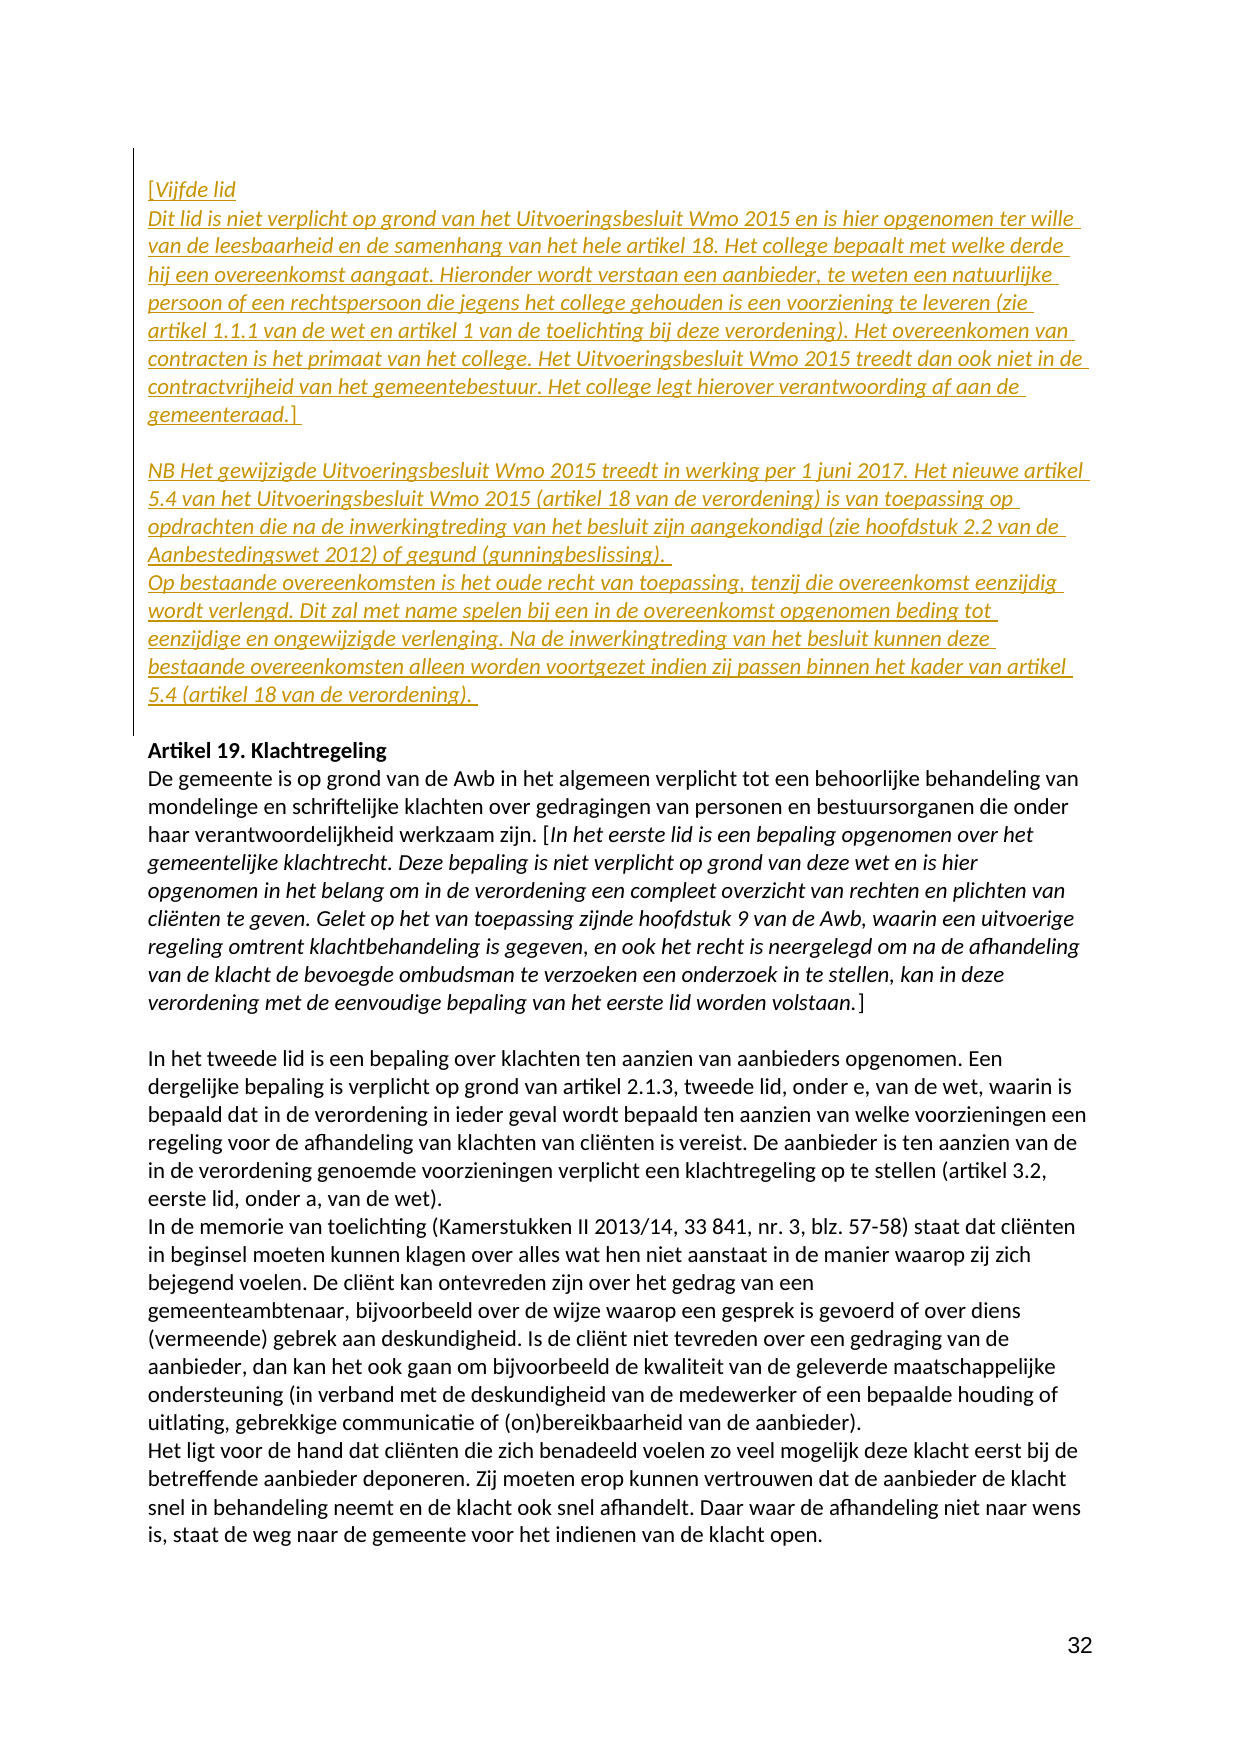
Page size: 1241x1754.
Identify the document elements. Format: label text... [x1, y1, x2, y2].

subtitle Artikel 19. Klachtregeling [148, 736, 1093, 764]
text In de memorie van toelichting (Kamerstukken II 2013/14, 33 841, nr. 3, blz. 57-58) staat dat cliënten in beginsel moeten kunnen klagen over alles wat hen niet aanstaat in de manier waarop zij zich bejegend voelen. De cliënt kan ontevreden zijn over het gedrag van een gemeenteambtenaar, bijvoorbeeld over de wijze waarop een gesprek is gevoerd of over diens (vermeende) gebrek aan deskundigheid. Is de cliënt niet tevreden over een gedraging van de aanbieder, dan kan het ook gaan om bijvoorbeeld de kwaliteit van de geleverde maatschappelijke ondersteuning (in verband met de deskundigheid van de medewerker of een bepaalde houding of uitlating, gebrekkige communicatie of (on)bereikbaarheid van de aanbieder). [148, 1212, 1093, 1437]
text Het ligt voor de hand dat cliënten die zich benadeeld voelen zo veel mogelijk deze klacht eerst bij de betreffende aanbieder deponeren. Zij moeten erop kunnen vertrouwen dat de aanbieder de klacht snel in behandeling neemt en de klacht ook snel afhandelt. Daar waar de afhandeling niet naar wens is, staat de weg naar de gemeente voor het indienen van de klacht open. [148, 1437, 1093, 1549]
text In het tweede lid is een bepaling over klachten ten aanzien van aanbieders opgenomen. Een dergelijke bepaling is verplicht op grond van artikel 2.1.3, tweede lid, onder e, van de wet, waarin is bepaald dat in de verordening in ieder geval wordt bepaald ten aanzien van welke voorzieningen een regeling voor de afhandeling van klachten van cliënten is vereist. De aanbieder is ten aanzien van de in de verordening genoemde voorzieningen verplicht een klachtregeling op te stellen (artikel 3.2, eerste lid, onder a, van de wet). [148, 1044, 1093, 1212]
text De gemeente is op grond van de Awb in het algemeen verplicht tot een behoorlijke behandeling van mondelinge en schriftelijke klachten over gedragingen van personen en bestuursorganen die onder haar verantwoordelijkheid werkzaam zijn. [In het eerste lid is een bepaling opgenomen over het gemeentelijke klachtrecht. Deze bepaling is niet verplicht op grond van deze wet en is hier opgenomen in het belang om in de verordening een compleet overzicht van rechten en plichten van cliënten te geven. Gelet op het van toepassing zijnde hoofdstuk 9 van de Awb, waarin een uitvoerige regeling omtrent klachtbehandeling is gegeven, en ook het recht is neergelegd om na de afhandeling van de klacht de bevoegde ombudsman te verzoeken een onderzoek in te stellen, kan in deze verordening met de eenvoudige bepaling van het eerste lid worden volstaan.] [148, 764, 1093, 1016]
